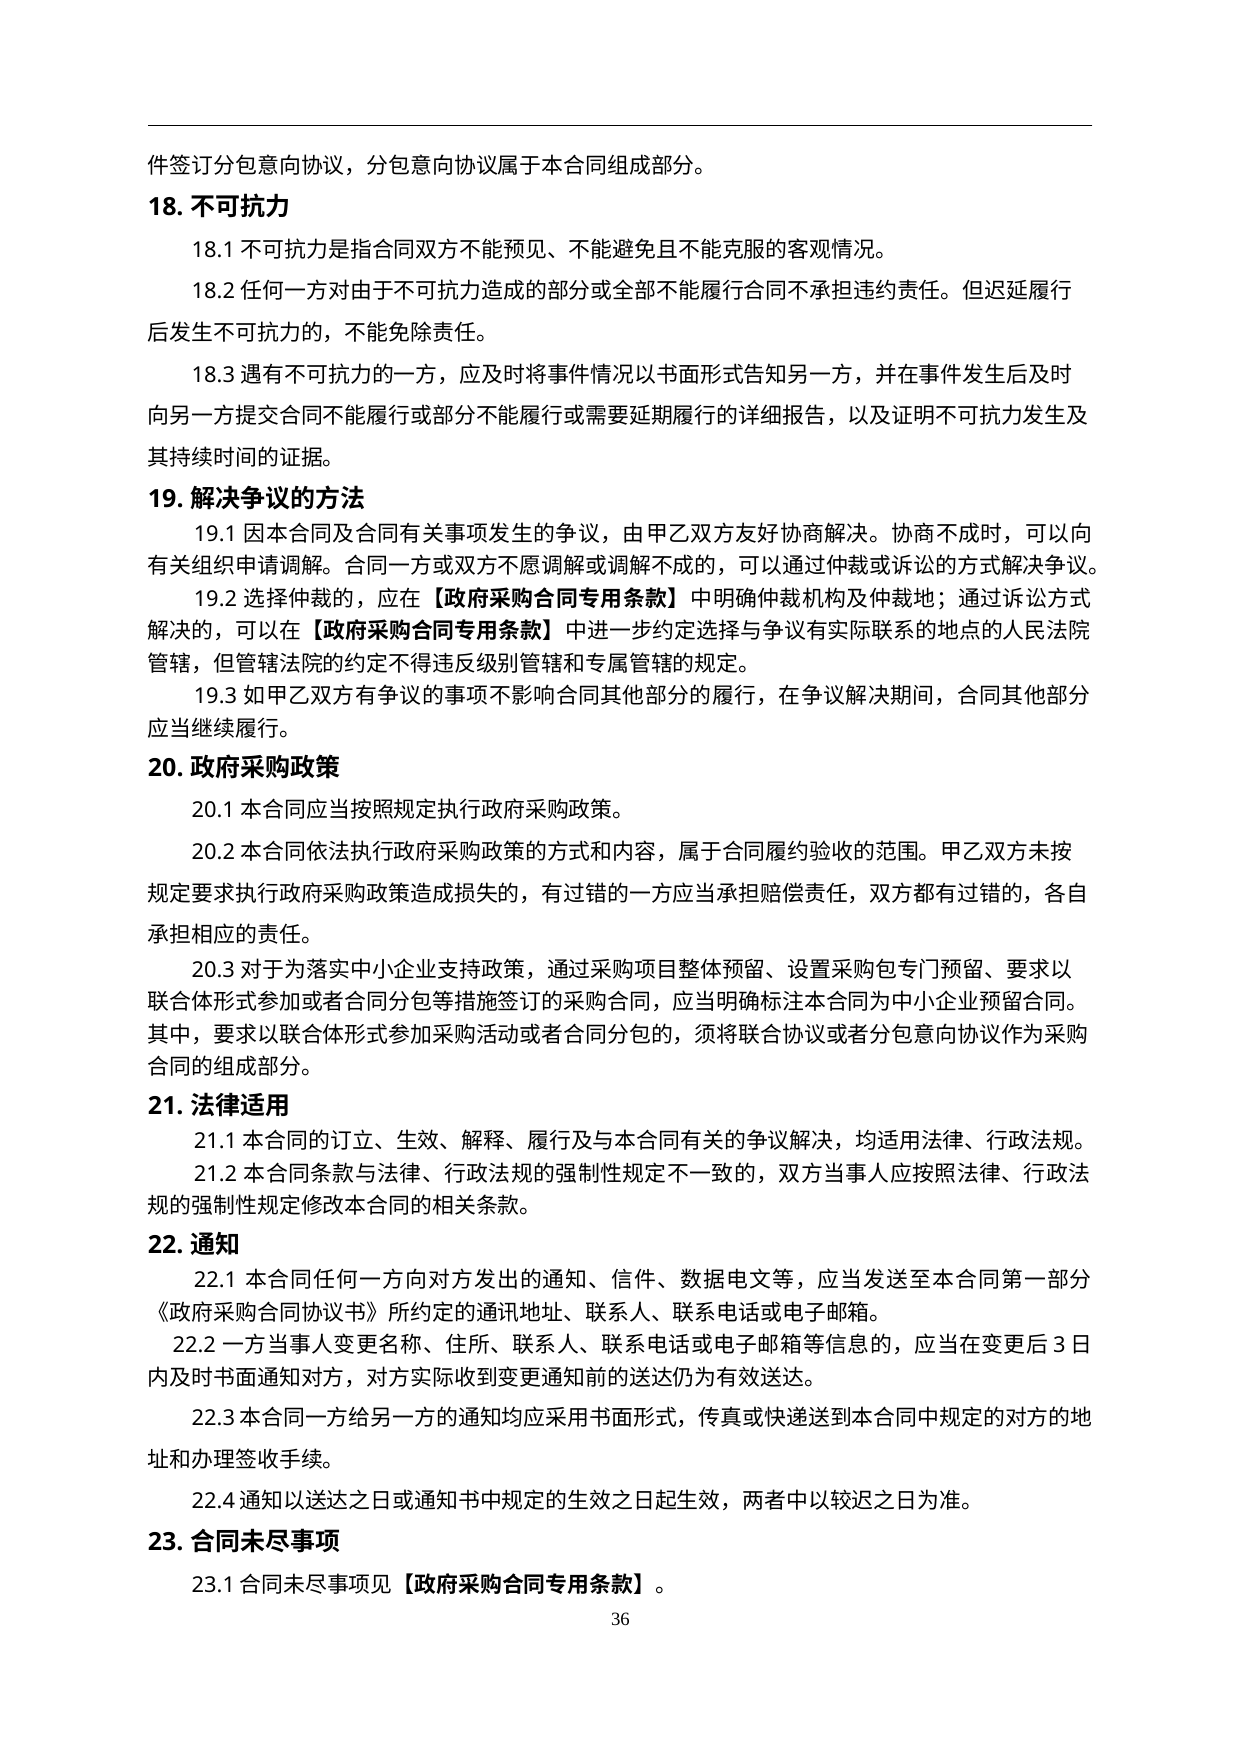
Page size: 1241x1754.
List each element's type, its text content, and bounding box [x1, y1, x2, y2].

text 18. 不可抗力 [148, 182, 1092, 224]
text 18.1 不可抗力是指合同双方不能预见、不能避免且不能克服的客观情况。 [148, 224, 1092, 265]
text 19. 解决争议的方法 [148, 474, 1092, 515]
text 20.2 本合同依法执行政府采购政策的方式和内容，属于合同履约验收的范围。甲乙双方未按规定要求执行政府采购政策造成损失的，有过错的一方应当承担赔偿责任，双方都有过错的，各自承担相应的责任。 [148, 826, 1092, 951]
text 22.2 一方当事人变更名称、住所、联系人、联系电话或电子邮箱等信息的，应当在变更后3日内及时书面通知对方，对方实际收到变更通知前的送达仍为有效送达。 [148, 1327, 1092, 1392]
text 21.2 本合同条款与法律、行政法规的强制性规定不一致的，双方当事人应按照法律、行政法规的强制性规定修改本合同的相关条款。 [148, 1155, 1092, 1220]
text 20.3 对于为落实中小企业支持政策，通过采购项目整体预留、设置采购包专门预留、要求以联合体形式参加或者合同分包等措施签订的采购合同，应当明确标注本合同为中小企业预留合同。其中，要求以联合体形式参加采购活动或者合同分包的，须将联合协议或者分包意向协议作为采购合同的组成部分。 [148, 951, 1092, 1081]
text 19.2 选择仲裁的，应在【政府采购合同专用条款】中明确仲裁机构及仲裁地；通过诉讼方式解决的，可以在【政府采购合同专用条款】中进一步约定选择与争议有实际联系的地点的人民法院管辖，但管辖法院的约定不得违反级别管辖和专属管辖的规定。 [148, 580, 1092, 678]
text 18.3 遇有不可抗力的一方，应及时将事件情况以书面形式告知另一方，并在事件发生后及时向另一方提交合同不能履行或部分不能履行或需要延期履行的详细报告，以及证明不可抗力发生及其持续时间的证据。 [148, 349, 1092, 474]
text 20. 政府采购政策 [148, 743, 1092, 784]
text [148, 140, 1092, 182]
text 23.1合同未尽事项见【政府采购合同专用条款】。 [148, 1559, 1092, 1600]
text 22.3本合同一方给另一方的通知均应采用书面形式，传真或快递送到本合同中规定的对方的地址和办理签收手续。 [148, 1392, 1092, 1475]
text 22.4通知以送达之日或通知书中规定的生效之日起生效，两者中以较迟之日为准。 [148, 1475, 1092, 1517]
text 19.1 因本合同及合同有关事项发生的争议，由甲乙双方友好协商解决。协商不成时，可以向有关组织申请调解。合同一方或双方不愿调解或调解不成的，可以通过仲裁或诉讼的方式解决争议。 [148, 515, 1092, 580]
text 21. 法律适用 [148, 1081, 1092, 1123]
text 21.1 本合同的订立、生效、解释、履行及与本合同有关的争议解决，均适用法律、行政法规。 [148, 1123, 1092, 1155]
text 18.2 任何一方对由于不可抗力造成的部分或全部不能履行合同不承担违约责任。但迟延履行后发生不可抗力的，不能免除责任。 [148, 265, 1092, 349]
text 20.1 本合同应当按照规定执行政府采购政策。 [148, 784, 1092, 826]
list 22. 通知 [148, 1220, 1092, 1262]
text 19.3 如甲乙双方有争议的事项不影响合同其他部分的履行，在争议解决期间，合同其他部分应当继续履行。 [148, 678, 1092, 743]
list 合同未尽事项 [148, 1517, 1092, 1559]
text 22.1 本合同任何一方向对方发出的通知、信件、数据电文等，应当发送至本合同第一部分《政府采购合同协议书》所约定的通讯地址、联系人、联系电话或电子邮箱。 [148, 1262, 1092, 1327]
